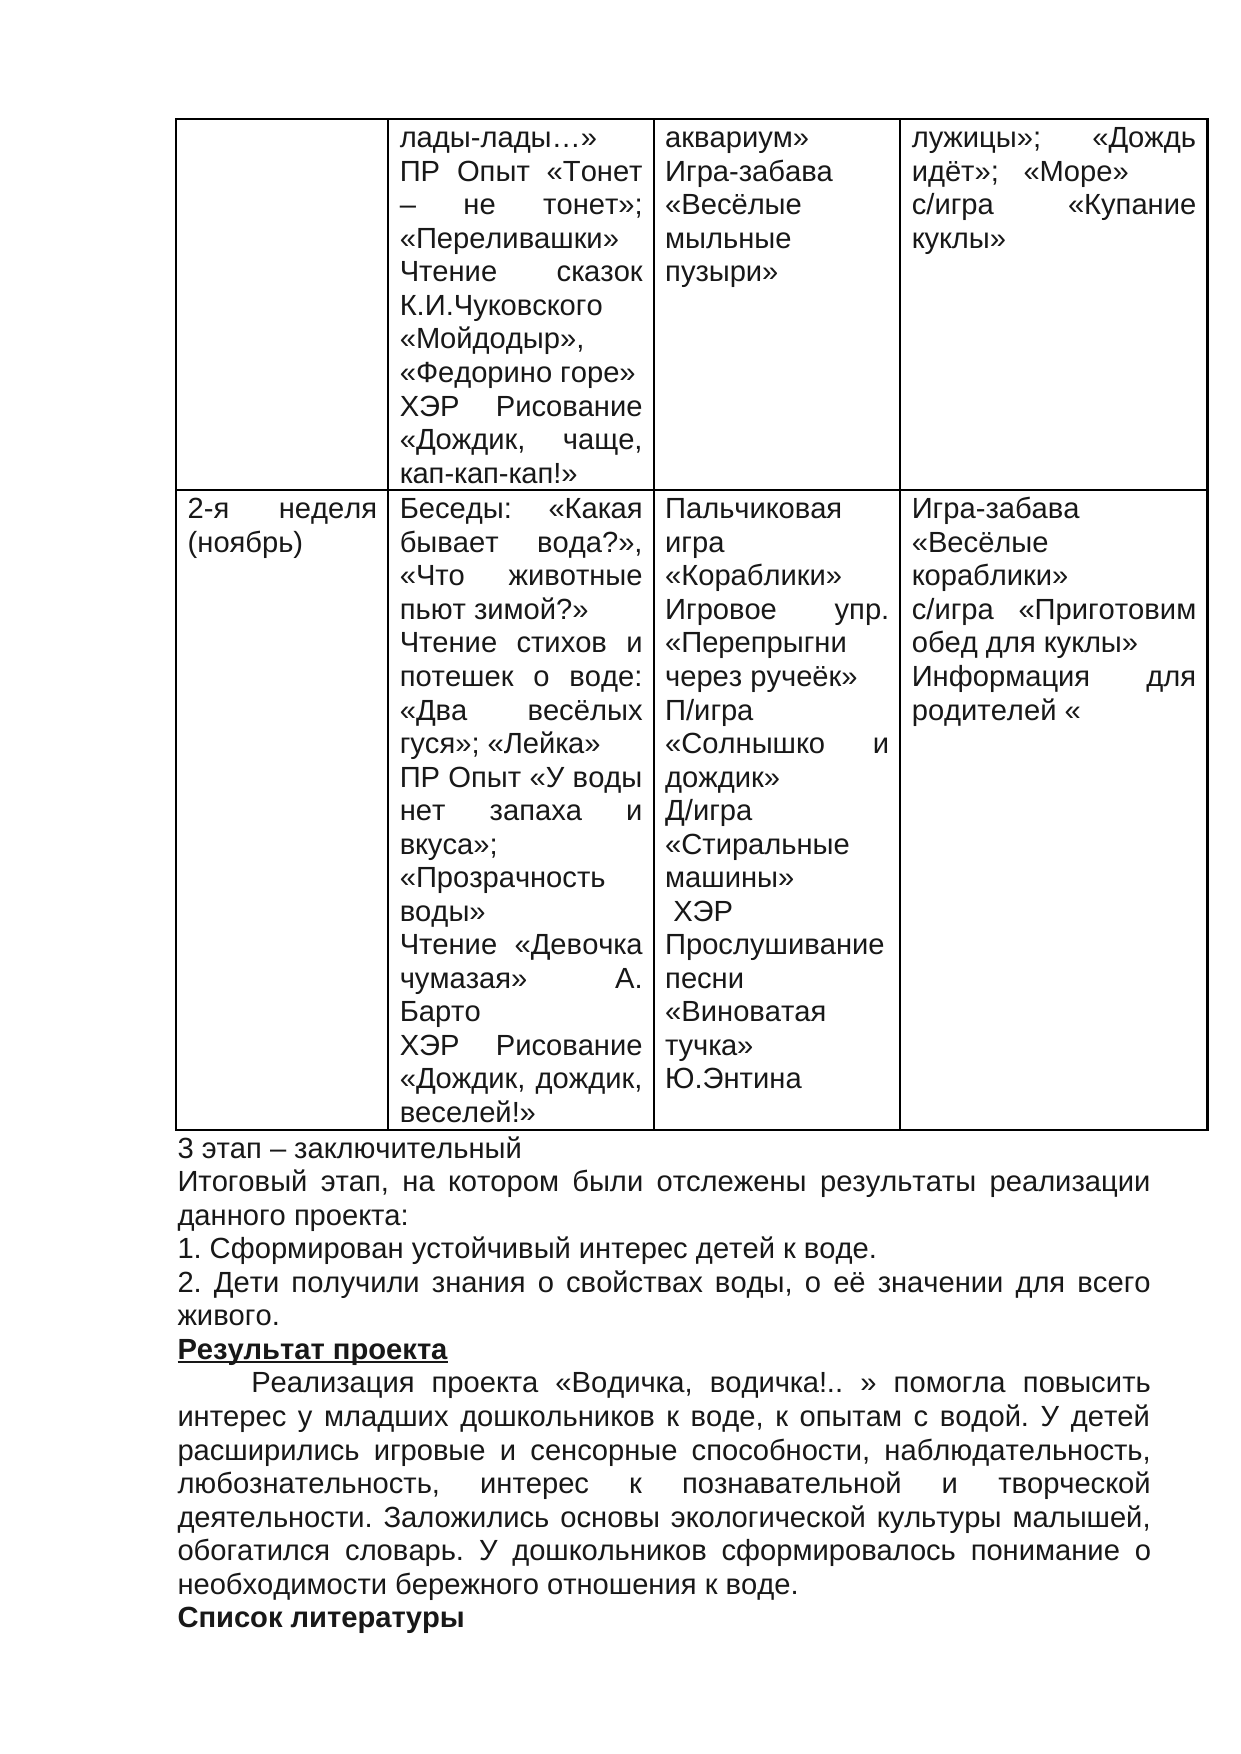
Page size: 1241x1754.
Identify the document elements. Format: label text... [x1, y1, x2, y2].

text 2. Дети получили знания о свойствах воды, о её значении для всего живого. [177, 1265, 1152, 1332]
table_cell 2-я неделя (ноябрь) [177, 491, 387, 1128]
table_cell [389, 120, 653, 489]
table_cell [177, 120, 387, 489]
text Итоговый этап, на котором были отслежены результаты реализации данного проекта: [177, 1164, 1152, 1231]
table_cell Игра-забава «Весёлые кораблики» с/игра «Приготовим обед для куклы» Информация для родителей « [901, 491, 1206, 1128]
table_cell Беседы: «Какая бывает вода?», «Что животные пьют зимой?» Чтение стихов и потешек о воде: «Два весёлых гуся»; «Лейка» ПР Опыт «У воды нет запаха и вкуса»; «Прозрачность воды» Чтение «Девочка чумазая» А. Барто ХЭР Рисование «Дождик, дождик, веселей!» [389, 491, 653, 1128]
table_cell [655, 120, 899, 489]
text Список литературы [177, 1600, 1152, 1634]
text 1. Сформирован устойчивый интерес детей к воде. [177, 1231, 1152, 1265]
text Реализация проекта «Водичка, водичка!.. » помогла повысить интерес у младших дошкольников к воде, к опытам с водой. У детей расширились игровые и сенсорные способности, наблюдательность, любознательность, интерес к познавательной и творческой деятельности. Заложились основы экологической культуры малышей, обогатился словарь. У дошкольников сформировалось понимание о необходимости бережного отношения к воде. [177, 1365, 1152, 1600]
table_cell Пальчиковая игра «Кораблики» Игровое упр. «Перепрыгни через ручеёк» П/игра «Солнышко и дождик» Д/игра «Стиральные машины» ХЭР Прослушивание песни «Виноватая тучка» Ю.Энтина [655, 491, 899, 1128]
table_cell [901, 120, 1206, 489]
text 3 этап – заключительный [177, 1131, 1152, 1164]
text Результат проекта [177, 1332, 1152, 1365]
